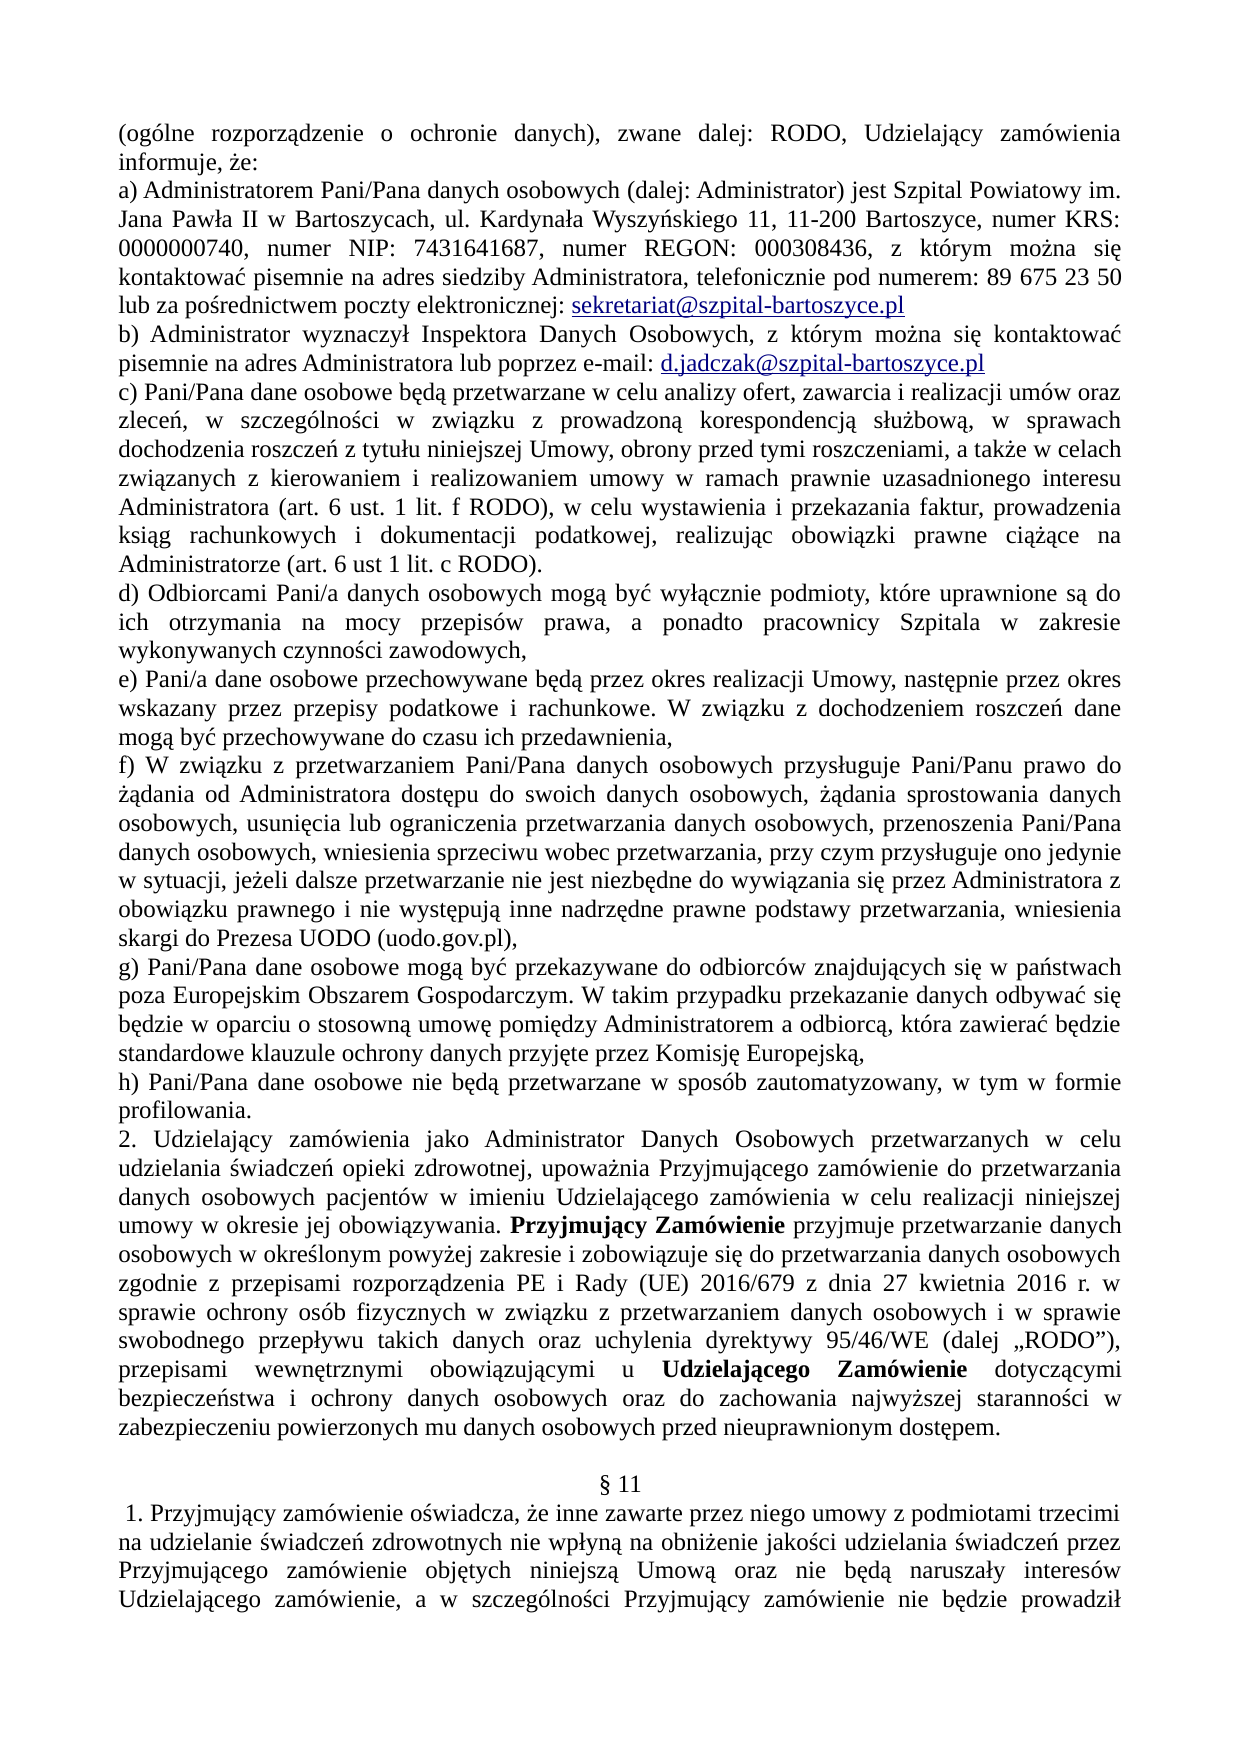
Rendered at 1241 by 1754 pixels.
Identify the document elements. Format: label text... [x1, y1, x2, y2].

text § 11 [118, 1469, 1122, 1498]
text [118, 1498, 1122, 1613]
text g) Pani/Pana dane osobowe mogą być przekazywane do odbiorców znajdujących się w państwach poza Europejskim Obszarem Gospodarczym. W takim przypadku przekazanie danych odbywać się będzie w oparciu o stosowną umowę pomiędzy Administratorem a odbiorcą, która zawierać będzie standardowe klauzule ochrony danych przyjęte przez Komisję Europejską, [118, 952, 1122, 1067]
text b) Administrator wyznaczył Inspektora Danych Osobowych, z którym można się kontaktować pisemnie na adres Administratora lub poprzez e-mail: d.jadczak@szpital-bartoszyce.pl [118, 319, 1122, 377]
text h) Pani/Pana dane osobowe nie będą przetwarzane w sposób zautomatyzowany, w tym w formie profilowania. [118, 1067, 1122, 1124]
text d) Odbiorcami Pani/a danych osobowych mogą być wyłącznie podmioty, które uprawnione są do ich otrzymania na mocy przepisów prawa, a ponadto pracownicy Szpitala w zakresie wykonywanych czynności zawodowych, [118, 578, 1122, 664]
text 2. Udzielający zamówienia jako Administrator Danych Osobowych przetwarzanych w celu udzielania świadczeń opieki zdrowotnej, upoważnia Przyjmującego zamówienie do przetwarzania danych osobowych pacjentów w imieniu Udzielającego zamówienia w celu realizacji niniejszej umowy w okresie jej obowiązywania. Przyjmujący Zamówienie przyjmuje przetwarzanie danych osobowych w określonym powyżej zakresie i zobowiązuje się do przetwarzania danych osobowych zgodnie z przepisami rozporządzenia PE i Rady (UE) 2016/679 z dnia 27 kwietnia 2016 r. w sprawie ochrony osób fizycznych w związku z przetwarzaniem danych osobowych i w sprawie swobodnego przepływu takich danych oraz uchylenia dyrektywy 95/46/WE (dalej „RODO”), przepisami wewnętrznymi obowiązującymi u Udzielającego Zamówienie dotyczącymi bezpieczeństwa i ochrony danych osobowych oraz do zachowania najwyższej staranności w zabezpieczeniu powierzonych mu danych osobowych przed nieuprawnionym dostępem. [118, 1124, 1122, 1441]
text f) W związku z przetwarzaniem Pani/Pana danych osobowych przysługuje Pani/Panu prawo do żądania od Administratora dostępu do swoich danych osobowych, żądania sprostowania danych osobowych, usunięcia lub ograniczenia przetwarzania danych osobowych, przenoszenia Pani/Pana danych osobowych, wniesienia sprzeciwu wobec przetwarzania, przy czym przysługuje ono jedynie w sytuacji, jeżeli dalsze przetwarzanie nie jest niezbędne do wywiązania się przez Administratora z obowiązku prawnego i nie występują inne nadrzędne prawne podstawy przetwarzania, wniesienia skargi do Prezesa UODO (uodo.gov.pl), [118, 751, 1122, 952]
text a) Administratorem Pani/Pana danych osobowych (dalej: Administrator) jest Szpital Powiatowy im. Jana Pawła II w Bartoszycach, ul. Kardynała Wyszyńskiego 11, 11-200 Bartoszyce, numer KRS: 0000000740, numer NIP: 7431641687, numer REGON: 000308436, z którym można się kontaktować pisemnie na adres siedziby Administratora, telefonicznie pod numerem: 89 675 23 50 lub za pośrednictwem poczty elektronicznej: sekretariat@szpital-bartoszyce.pl [118, 176, 1122, 319]
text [118, 118, 1122, 176]
text e) Pani/a dane osobowe przechowywane będą przez okres realizacji Umowy, następnie przez okres wskazany przez przepisy podatkowe i rachunkowe. W związku z dochodzeniem roszczeń dane mogą być przechowywane do czasu ich przedawnienia, [118, 664, 1122, 751]
text c) Pani/Pana dane osobowe będą przetwarzane w celu analizy ofert, zawarcia i realizacji umów oraz zleceń, w szczególności w związku z prowadzoną korespondencją służbową, w sprawach dochodzenia roszczeń z tytułu niniejszej Umowy, obrony przed tymi roszczeniami, a także w celach związanych z kierowaniem i realizowaniem umowy w ramach prawnie uzasadnionego interesu Administratora (art. 6 ust. 1 lit. f RODO), w celu wystawienia i przekazania faktur, prowadzenia ksiąg rachunkowych i dokumentacji podatkowej, realizując obowiązki prawne ciążące na Administratorze (art. 6 ust 1 lit. c RODO). [118, 377, 1122, 578]
